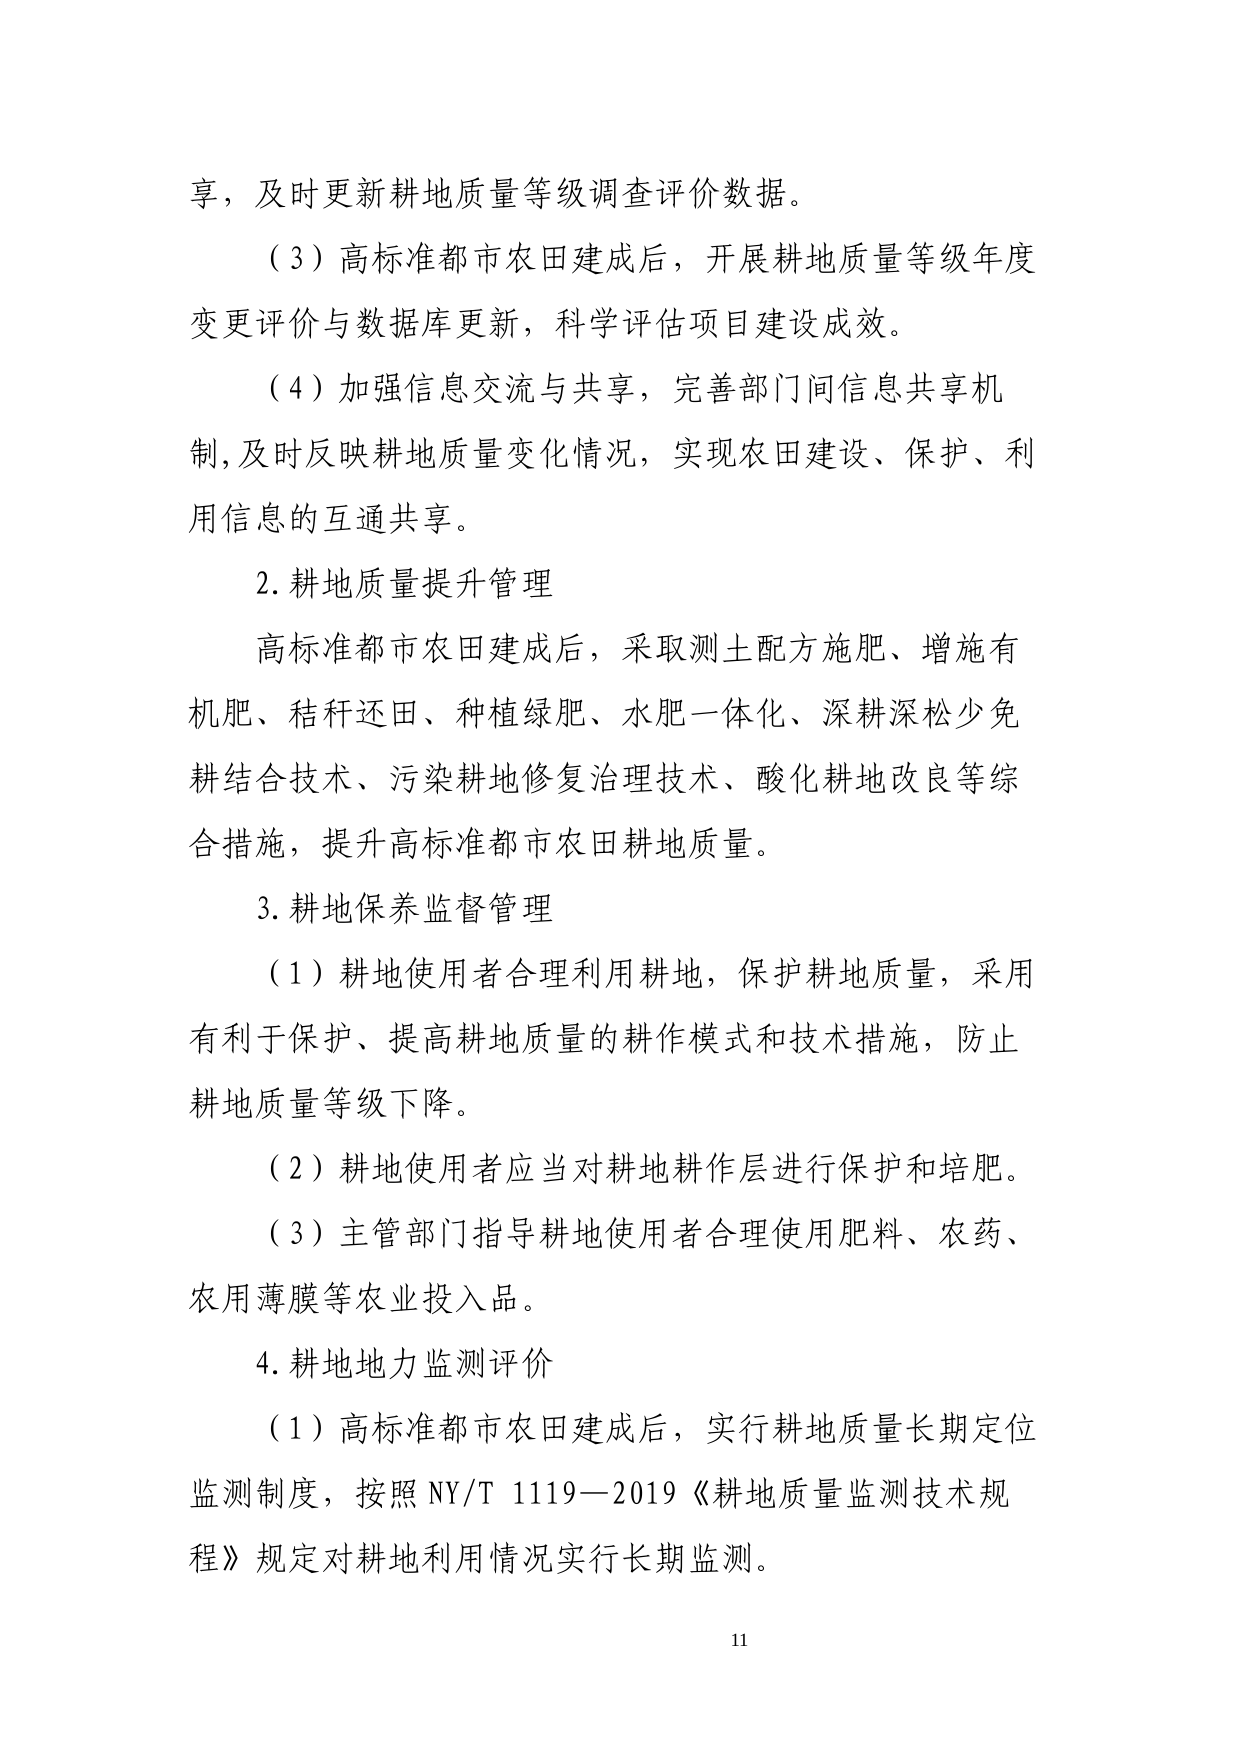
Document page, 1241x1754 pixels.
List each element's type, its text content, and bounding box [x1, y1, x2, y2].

text （4）加强信息交流与共享，完善部门间信息共享机制,及时反映耕地质量变化情况，实现农田建设、保护、利用信息的互通共享。 [187, 354, 1053, 549]
text （1）耕地使用者合理利用耕地，保护耕地质量，采用有利于保护、提高耕地质量的耕作模式和技术措施，防止耕地质量等级下降。 [187, 939, 1053, 1134]
text （3）主管部门指导耕地使用者合理使用肥料、农药、农用薄膜等农业投入品。 [187, 1199, 1053, 1329]
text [187, 159, 1053, 224]
text （2）耕地使用者应当对耕地耕作层进行保护和培肥。 [187, 1134, 1053, 1199]
text 4.耕地地力监测评价 [187, 1329, 1053, 1394]
text 高标准都市农田建成后，采取测土配方施肥、增施有机肥、秸秆还田、种植绿肥、水肥一体化、深耕深松少免耕结合技术、污染耕地修复治理技术、酸化耕地改良等综合措施，提升高标准都市农田耕地质量。 [187, 614, 1053, 874]
text （3）高标准都市农田建成后，开展耕地质量等级年度变更评价与数据库更新，科学评估项目建设成效。 [187, 224, 1053, 354]
text 2.耕地质量提升管理 [187, 549, 1053, 614]
text 3.耕地保养监督管理 [187, 874, 1053, 939]
text （1）高标准都市农田建成后，实行耕地质量长期定位监测制度，按照NY/T 1119—2019《耕地质量监测技术规程》规定对耕地利用情况实行长期监测。 [187, 1394, 1053, 1589]
